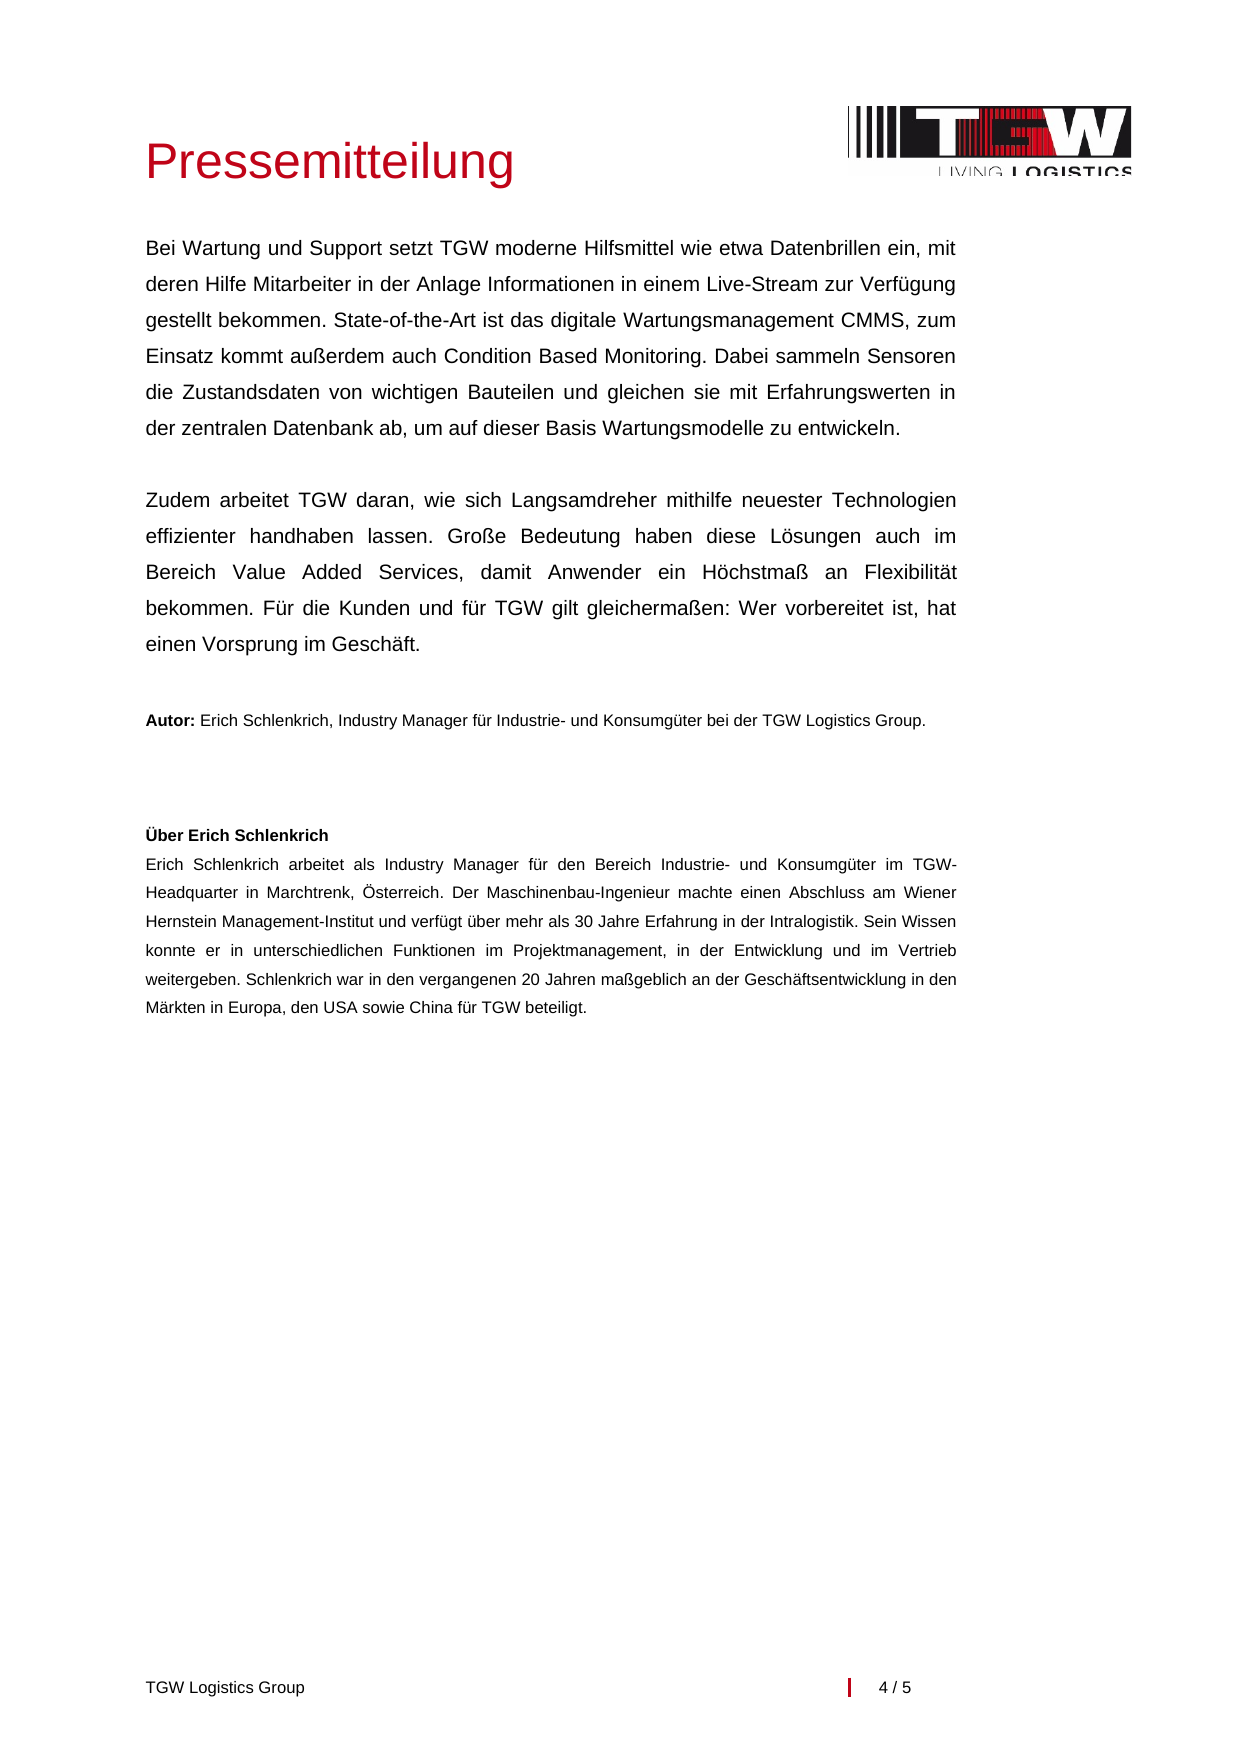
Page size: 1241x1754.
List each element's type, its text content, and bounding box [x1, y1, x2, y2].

text Erich Schlenkrich arbeitet als Industry Manager für den Bereich Industrie- und Konsumgüter im TGW-Headquarter in Marchtrenk, Österreich. Der Maschinenbau-Ingenieur machte einen Abschluss am Wiener Hernstein Management-Institut und verfügt über mehr als 30 Jahre Erfahrung in der Intralogistik. Sein Wissen konnte er in unterschiedlichen Funktionen im Projektmanagement, in der Entwicklung und im Vertrieb weitergeben. Schlenkrich war in den vergangenen 20 Jahren maßgeblich an der Geschäftsentwicklung in den Märkten in Europa, den USA sowie China für TGW beteiligt. [145, 854, 957, 1017]
text Zudem arbeitet TGW daran, wie sich Langsamdreher mithilfe neuester Technologien effizienter handhaben lassen. Große Bedeutung haben diese Lösungen auch im Bereich Value Added Services, damit Anwender ein Höchstmaß an Flexibilität bekommen. Für die Kunden und für TGW gilt gleichermaßen: Wer vorbereitet ist, hat einen Vorsprung im Geschäft. [145, 488, 957, 656]
text Bei Wartung und Support setzt TGW moderne Hilfsmittel wie etwa Datenbrillen ein, mit deren Hilfe Mitarbeiter in der Anlage Informationen in einem Live-Stream zur Verfügung gestellt bekommen. State-of-the-Art ist das digitale Wartungsmanagement CMMS, zum Einsatz kommt außerdem auch Condition Based Monitoring. Dabei sammeln Sensoren die Zustandsdaten von wichtigen Bauteilen und gleichen sie mit Erfahrungswerten in der zentralen Datenbank ab, um auf dieser Basis Wartungsmodelle zu entwickeln. [145, 236, 957, 440]
text Autor: Erich Schlenkrich, Industry Manager für Industrie- und Konsumgüter bei der TGW Logistics Group. [145, 711, 957, 730]
text Über Erich Schlenkrich [145, 826, 957, 845]
picture [846, 106, 1132, 176]
